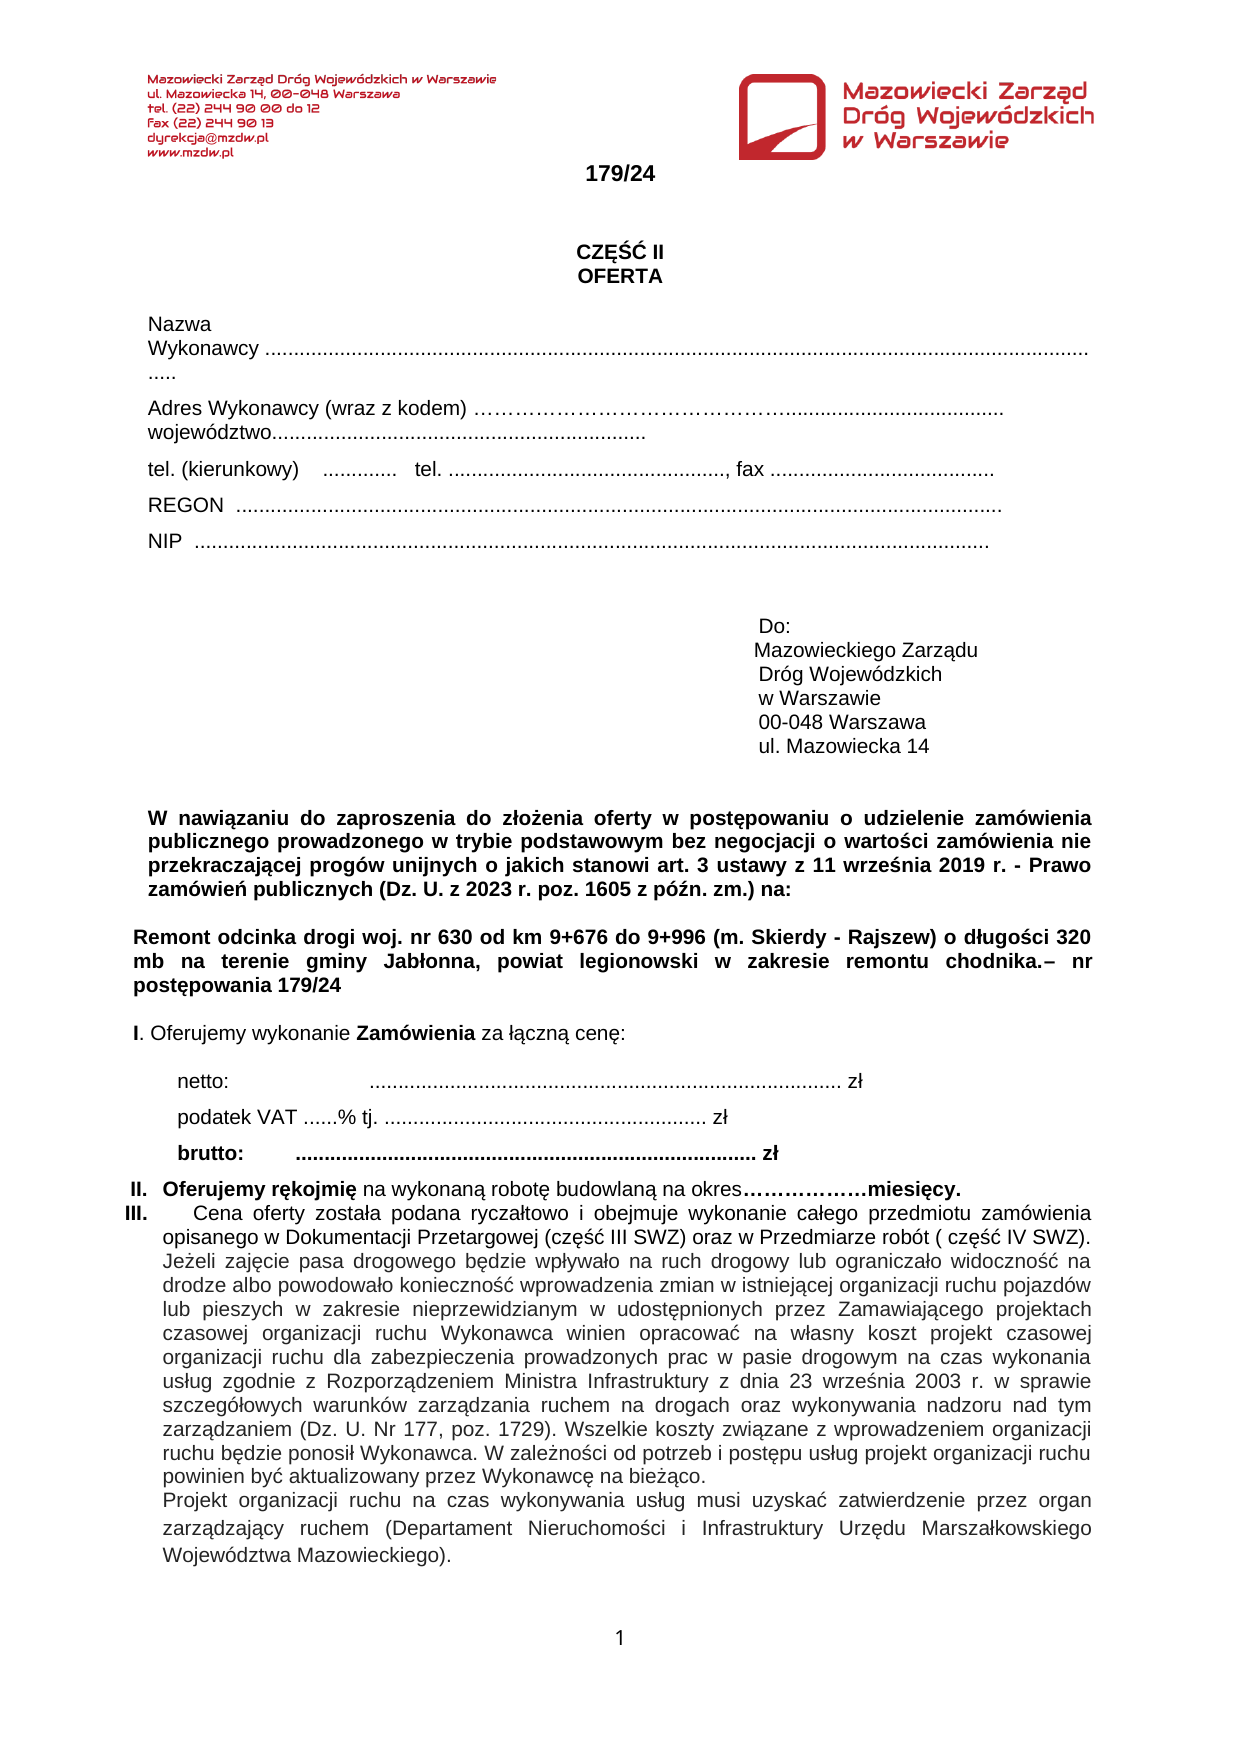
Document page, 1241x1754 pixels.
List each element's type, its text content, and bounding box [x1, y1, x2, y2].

text OFERTA [148, 264, 1093, 288]
list Cena oferty została podana ryczałtowo i obejmuje wykonanie całego przedmiotu zamówienia opisanego w Dokumentacji Przetargowej (część III SWZ) oraz w Przedmiarze robót ( część IV SWZ). Jeżeli zajęcie pasa drogowego będzie wpływało na ruch drogowy lub ograniczało widoczność na drodze albo powodowało konieczność wprowadzenia zmian w istniejącej organizacji ruchu pojazdów lub pieszych w zakresie nieprzewidzianym w udostępnionych przez Zamawiającego projektach czasowej organizacji ruchu Wykonawca winien opracować na własny koszt projekt czasowej organizacji ruchu dla zabezpieczenia prowadzonych prac w pasie drogowym na czas wykonania usług zgodnie z Rozporządzeniem Ministra Infrastruktury z dnia 23 września 2003 r. w sprawie szczegółowych warunków zarządzania ruchem na drogach oraz wykonywania nadzoru nad tym zarządzaniem (Dz. U. Nr 177, poz. 1729). Wszelkie koszty związane z wprowadzeniem organizacji ruchu będzie ponosił Wykonawca. W zależności od potrzeb i postępu usług projekt organizacji ruchu powinien być aktualizowany przez Wykonawcę na bieżąco. [148, 1201, 1093, 1488]
text Dróg Wojewódzkich [177, 662, 1093, 686]
text 00-048 Warszawa [177, 709, 1093, 733]
text Nazwa Wykonawcy .................................................................................................................................................... [148, 312, 1093, 383]
text netto: .................................................................................. zł [177, 1069, 1093, 1093]
picture [739, 74, 1094, 160]
text Adres Wykonawcy (wraz z kodem) ………………………………………...................................... województwo................................................................. [148, 396, 1093, 444]
text Mazowieckiego Zarządu [177, 638, 1093, 662]
text W nawiązaniu do zaproszenia do złożenia oferty w postępowaniu o udzielenie zamówienia publicznego prowadzonego w trybie podstawowym bez negocjacji o wartości zamówienia nie przekraczającej progów unijnych o jakich stanowi art. 3 ustawy z 11 września 2019 r. - Prawo zamówień publicznych (Dz. U. z 2023 r. poz. 1605 z późn. zm.) na: [148, 805, 1093, 901]
text NIP .......................................................................................................................................... [148, 529, 1093, 553]
text ul. Mazowiecka 14 [177, 733, 1093, 757]
text REGON ..................................................................................................................................... [148, 493, 1093, 517]
text Do: [177, 614, 1093, 638]
text CZĘŚĆ II [148, 240, 1093, 264]
picture [147, 73, 497, 160]
list Oferujemy rękojmię na wykonaną robotę budowlaną na okres………………miesięcy. [148, 1177, 1093, 1201]
text brutto: ................................................................................ zł [177, 1141, 1093, 1165]
text Projekt organizacji ruchu na czas wykonywania usług musi uzyskać zatwierdzenie przez organ zarządzający ruchem (Departament Nieruchomości i Infrastruktury Urzędu Marszałkowskiego Województwa Mazowieckiego). [162, 1488, 1093, 1567]
text w Warszawie [177, 686, 1093, 709]
text Remont odcinka drogi woj. nr 630 od km 9+676 do 9+996 (m. Skierdy - Rajszew) o długości 320 mb na terenie gminy Jabłonna, powiat legionowski w zakresie remontu chodnika.– nr postępowania 179/24 [133, 925, 1093, 997]
text I. Oferujemy wykonanie Zamówienia za łączną cenę: [133, 1021, 1093, 1045]
text tel. (kierunkowy) ............. tel. ................................................, fax ....................................... [148, 456, 1093, 480]
text podatek VAT ......% tj. ........................................................ zł [177, 1105, 1093, 1129]
